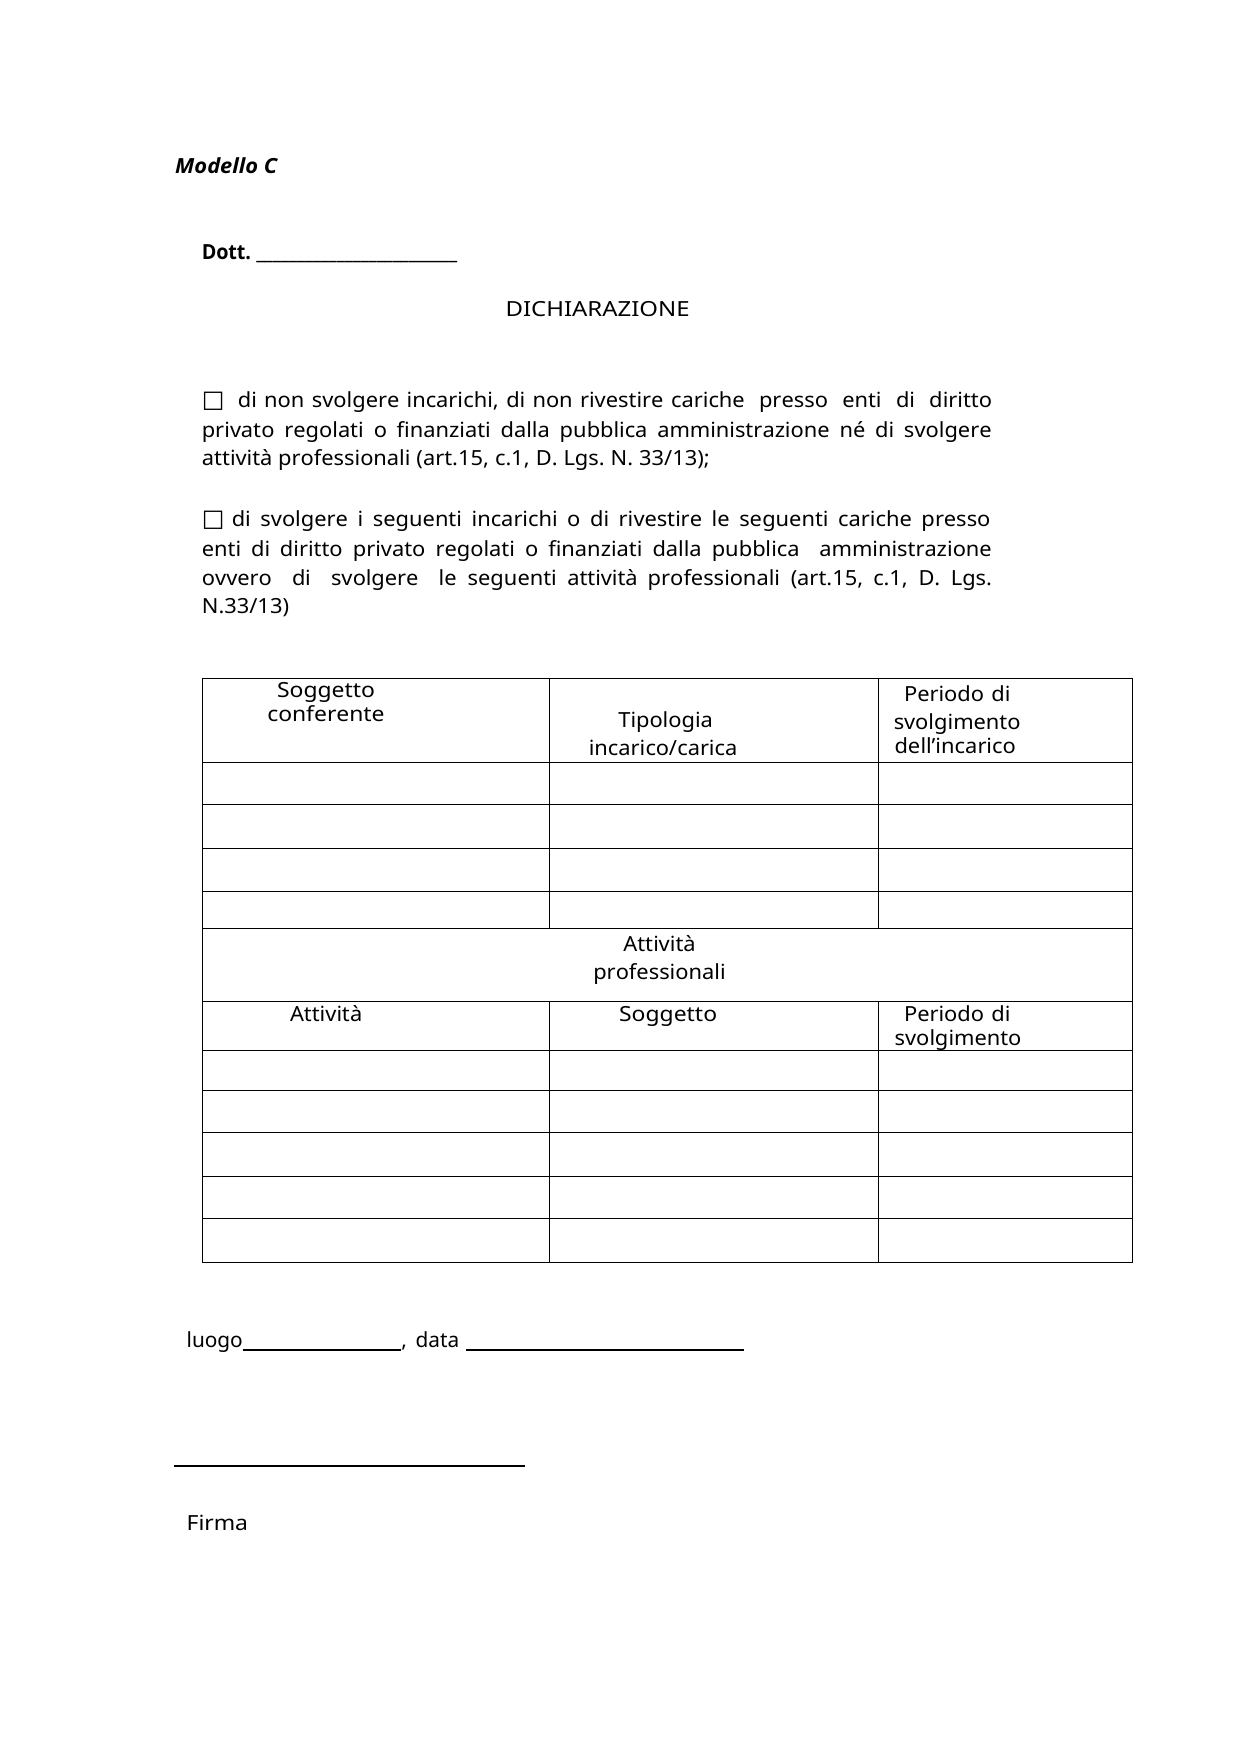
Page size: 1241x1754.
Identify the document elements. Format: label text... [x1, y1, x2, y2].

text Firma [186, 1508, 1109, 1536]
table_cell [203, 1177, 549, 1218]
table_header Soggetto conferente [203, 679, 549, 762]
table_cell Attività professionali [203, 929, 1132, 1001]
table_cell [203, 892, 549, 928]
table_cell Periodo di svolgimento [879, 1002, 1132, 1050]
text Modello C [175, 151, 1109, 179]
table_cell [203, 1091, 549, 1132]
list di non svolgere incarichi, di non rivestire cariche presso enti di diritto privato regolati o finanziati dalla pubblica amministrazione né di svolgere attività professionali (art.15, c.1, D. Lgs. N. 33/13); [202, 382, 993, 472]
table_cell [550, 1133, 878, 1176]
table_cell [879, 1133, 1132, 1176]
table_cell [203, 1219, 549, 1262]
table_cell [550, 805, 878, 848]
table_cell [879, 1091, 1132, 1132]
table_cell [550, 1091, 878, 1132]
table_cell [203, 1051, 549, 1090]
table_cell [879, 849, 1132, 891]
table_cell [203, 763, 549, 804]
table_cell [203, 849, 549, 891]
table_cell [879, 1219, 1132, 1262]
table_cell [203, 1133, 549, 1176]
table_cell [550, 763, 878, 804]
table_cell [879, 1051, 1132, 1090]
table_cell [879, 805, 1132, 848]
table_cell [550, 1219, 878, 1262]
table_cell [550, 1177, 878, 1218]
table_cell [879, 892, 1132, 928]
table_cell [203, 805, 549, 848]
list di svolgere i seguenti incarichi o di rivestire le seguenti cariche presso enti di diritto privato regolati o finanziati dalla pubblica amministrazione ovvero di svolgere le seguenti attività professionali (art.15, c.1, D. Lgs. N.33/13) [202, 501, 992, 620]
table_cell [550, 892, 878, 928]
table_cell Attività [203, 1002, 549, 1050]
table_cell [879, 1177, 1132, 1218]
table_cell [879, 763, 1132, 804]
text DICHIARAZIONE [348, 294, 847, 323]
table_cell [550, 849, 878, 891]
table_header Periodo di svolgimento dell’incarico [879, 679, 1132, 762]
text Dott. _________________________ [202, 237, 1109, 266]
table_cell [550, 1051, 878, 1090]
text luogo , data [186, 1325, 1109, 1354]
table_header Tipologia incarico/carica [550, 679, 878, 762]
table_cell Soggetto [550, 1002, 878, 1050]
